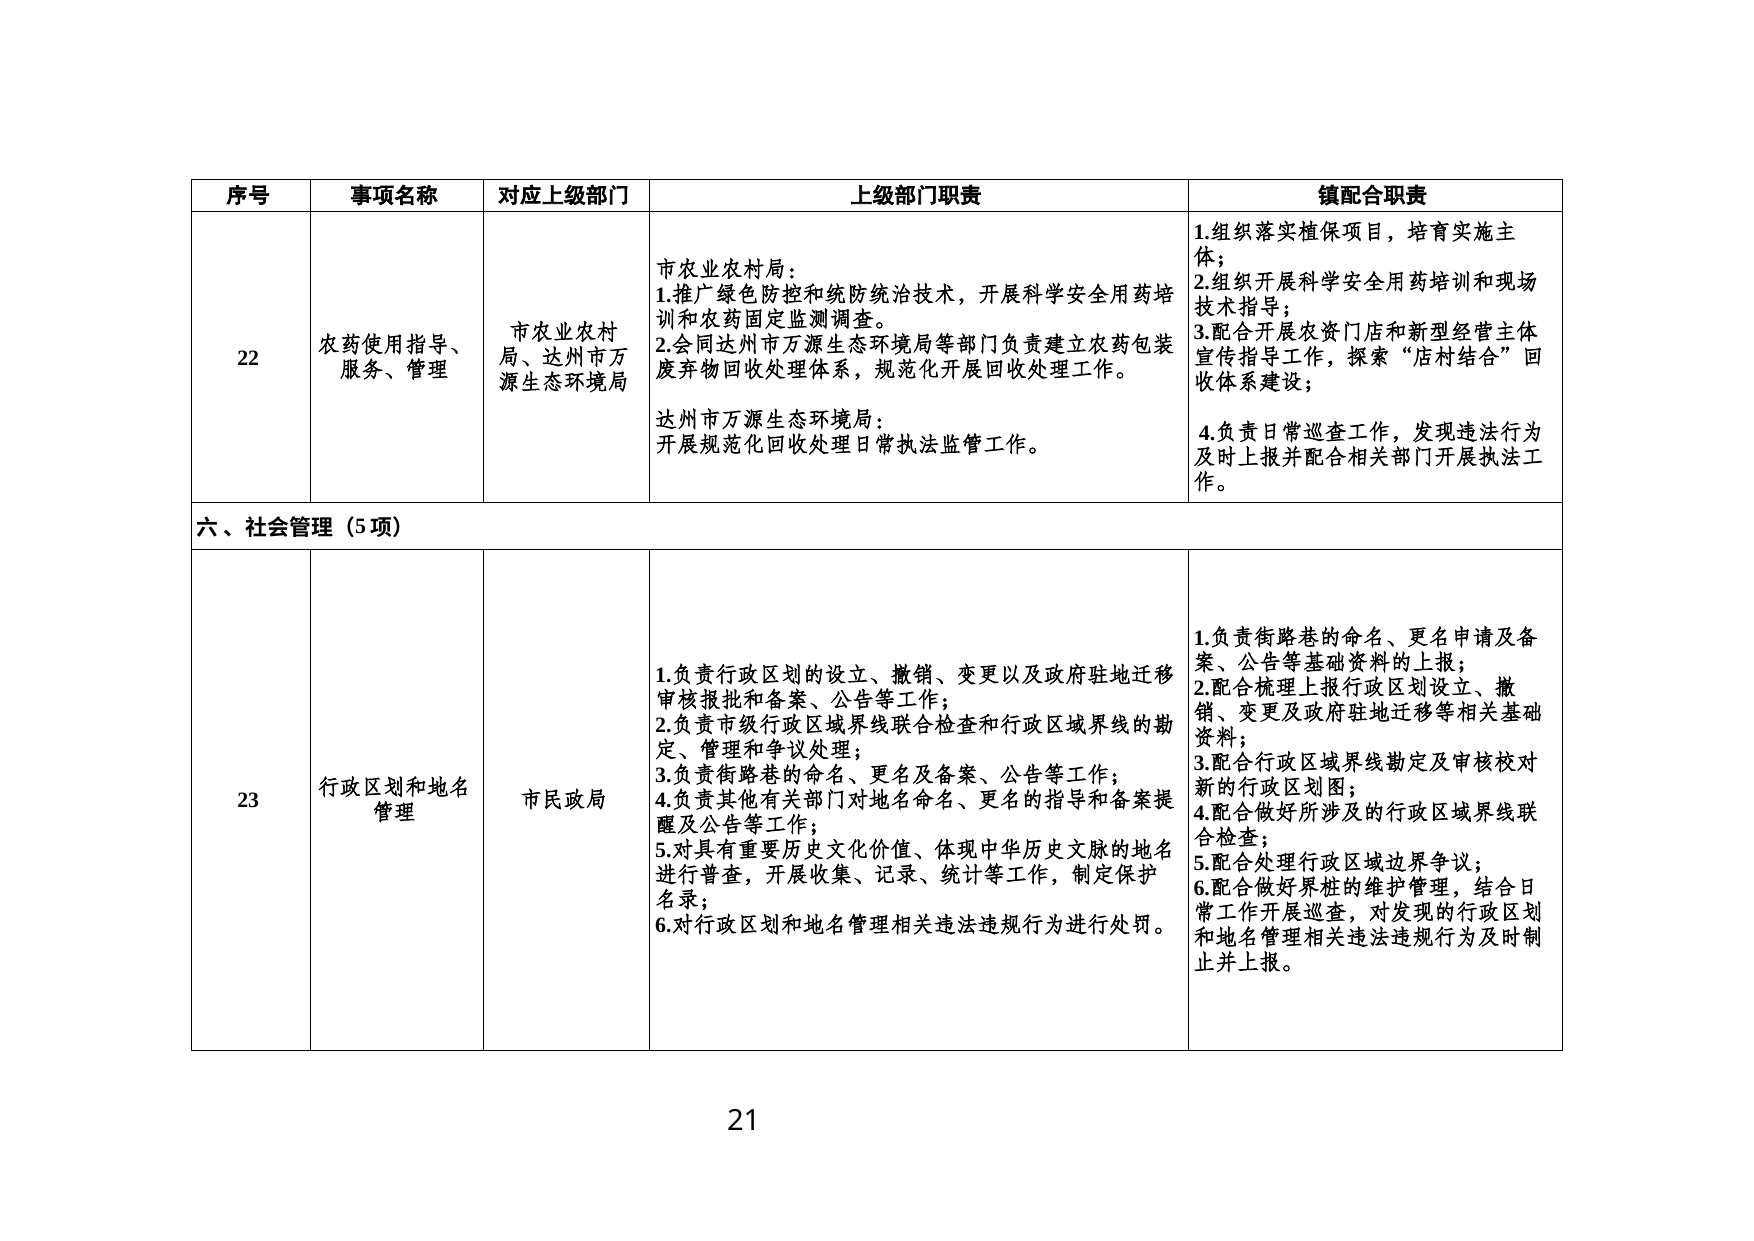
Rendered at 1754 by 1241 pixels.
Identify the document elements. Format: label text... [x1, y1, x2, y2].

table_cell 1.负责行政区划的设立、撤销、变更以及政府驻地迁移审核报批和备案、公告等工作； 2.负责市级行政区域界线联合检查和行政区域界线的勘定、管理和争议处理； 3.负责街路巷的命名、更名及备案、公告等工作； 4.负责其他有关部门对地名命名、更名的指导和备案提醒及公告等工作； 5.对具有重要历史文化价值、体现中华历史文脉的地名进行普查，开展收集、记录、统计等工作，制定保护名录； 6.对行政区划和地名管理相关违法违规行为进行处罚。 [650, 550, 1188, 1049]
table_header 镇配合职责 [1189, 180, 1562, 211]
table_cell 市农业农村局： 1.推广绿色防控和统防统治技术，开展科学安全用药培训和农药固定监测调查。 2.会同达州市万源生态环境局等部门负责建立农药包装废弃物回收处理体系，规范化开展回收处理工作。 达州市万源生态环境局： 开展规范化回收处理日常执法监管工作。 [650, 212, 1188, 502]
table_cell 市民政局 [484, 550, 649, 1049]
table_cell 23 [192, 550, 310, 1049]
table_cell 农药使用指导、服务、管理 [311, 212, 483, 502]
table_header 序号 [192, 180, 310, 211]
table_header 事项名称 [311, 180, 483, 211]
table_header 对应上级部门 [484, 180, 649, 211]
table_cell 市农业农村局、达州市万源生态环境局 [484, 212, 649, 502]
table_cell 1.负责街路巷的命名、更名申请及备案、公告等基础资料的上报； 2.配合梳理上报行政区划设立、撤销、变更及政府驻地迁移等相关基础资料； 3.配合行政区域界线勘定及审核校对新的行政区划图； 4.配合做好所涉及的行政区域界线联合检查； 5.配合处理行政区域边界争议； 6.配合做好界桩的维护管理，结合日常工作开展巡查，对发现的行政区划和地名管理相关违法违规行为及时制止并上报。 [1189, 550, 1562, 1049]
table_cell 22 [192, 212, 310, 502]
table_cell 1.组织落实植保项目，培育实施主体； 2.组织开展科学安全用药培训和现场技术指导； 3.配合开展农资门店和新型经营主体宣传指导工作，探索“店村结合”回收体系建设； 4.负责日常巡查工作，发现违法行为及时上报并配合相关部门开展执法工作。 [1189, 212, 1562, 502]
table_cell 六 、社会管理（5项） [192, 503, 1562, 549]
table_cell 行政区划和地名管理 [311, 550, 483, 1049]
table_header 上级部门职责 [650, 180, 1188, 211]
